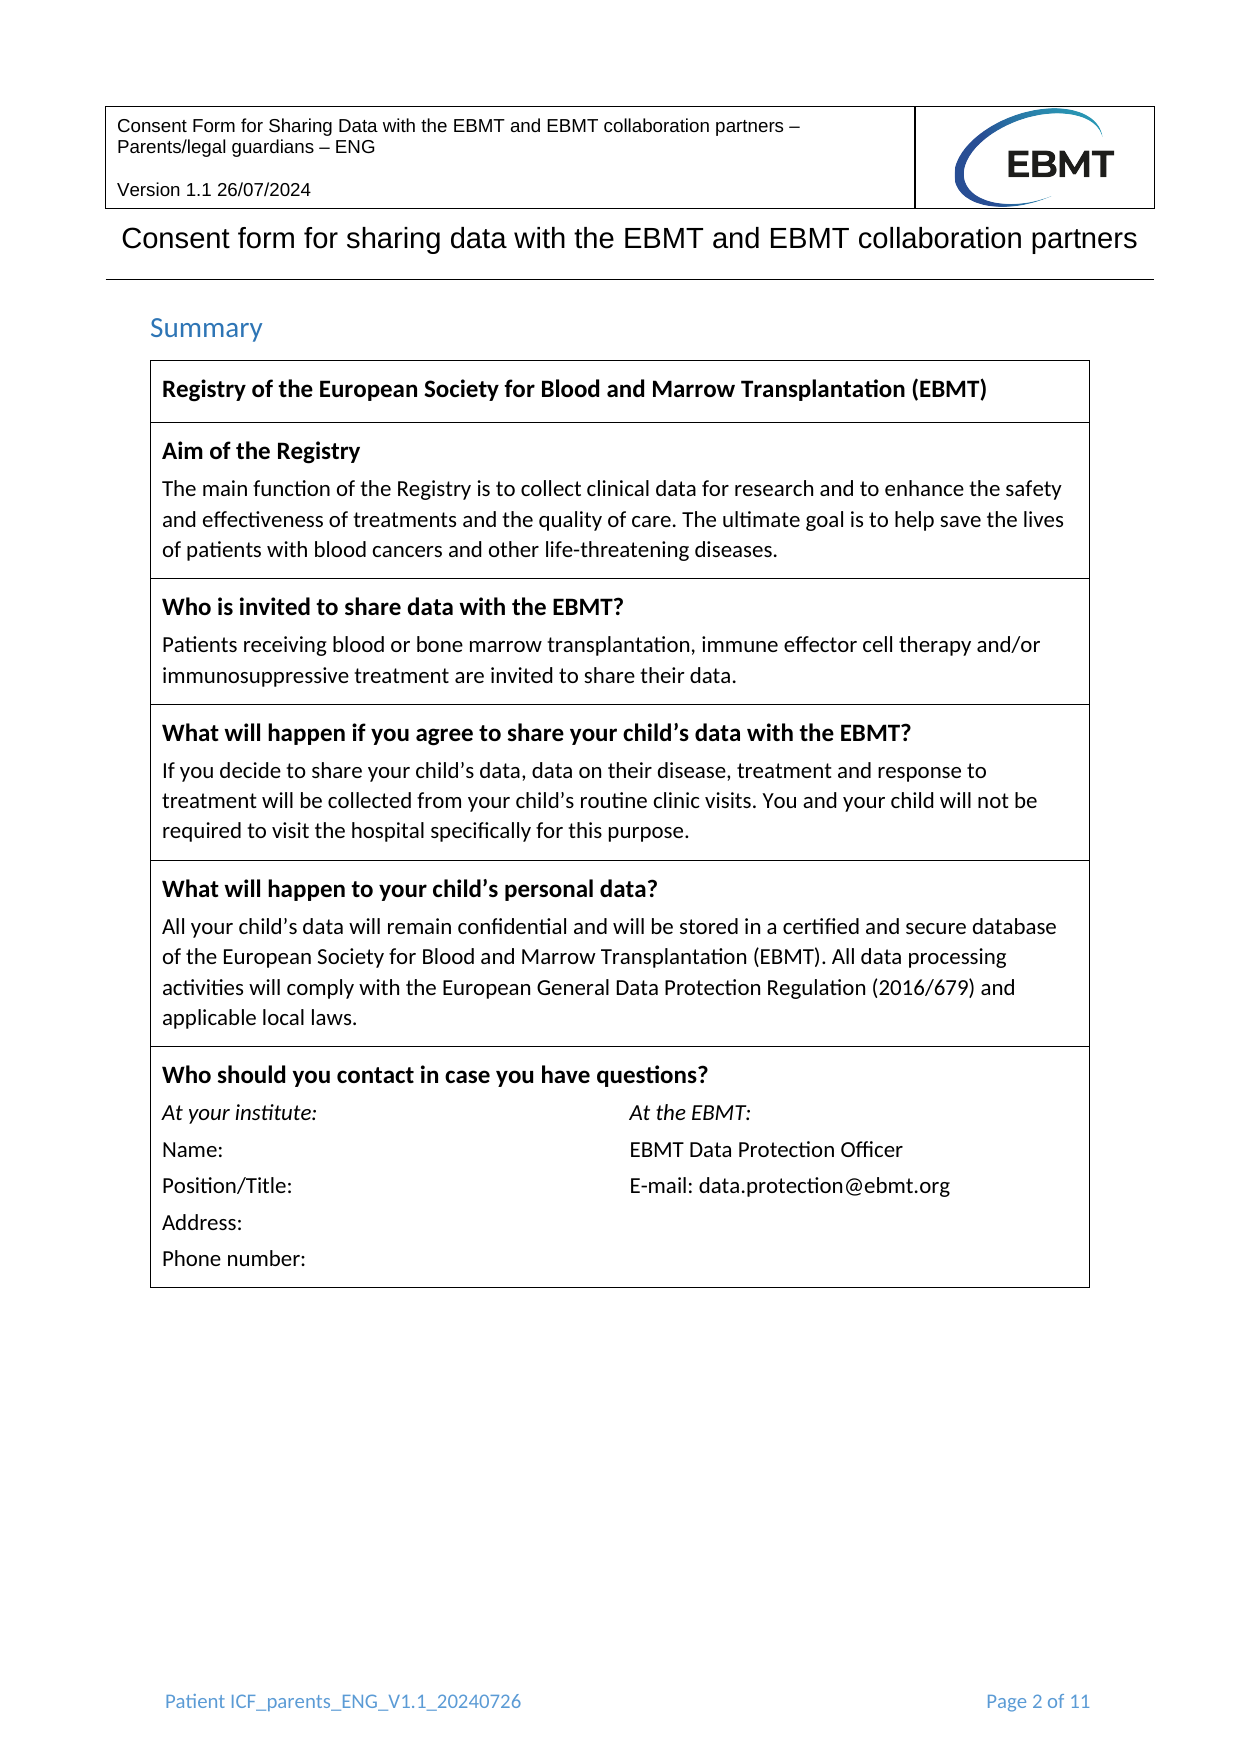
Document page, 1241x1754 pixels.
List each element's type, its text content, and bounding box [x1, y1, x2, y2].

table_cell At your institute: Name: Position/Title: Address: Phone number: [151, 1092, 618, 1287]
table_cell Aim of the Registry The main function of the Registry is to collect clinical data for research and to enhance the safety and effectiveness of treatments and the quality of care. The ultimate goal is to help save the lives of patients with blood cancers and other life-threatening diseases. [151, 423, 1089, 578]
picture [954, 108, 1115, 207]
table_cell Who is invited to share data with the EBMT? Patients receiving blood or bone marrow transplantation, immune effector cell therapy and/or immunosuppressive treatment are invited to share their data. [151, 579, 1089, 703]
table_cell At the EBMT: EBMT Data Protection Officer E-mail: data.protection@ebmt.org [618, 1092, 1089, 1287]
table_cell What will happen to your child’s personal data? All your child’s data will remain confidential and will be stored in a certified and secure database of the European Society for Blood and Marrow Transplantation (EBMT). All data processing activities will comply with the European General Data Protection Regulation (2016/679) and applicable local laws. [151, 861, 1089, 1046]
table_cell Who should you contact in case you have questions? [151, 1047, 1089, 1092]
subtitle Summary [150, 309, 1090, 345]
table_cell What will happen if you agree to share your child’s data with the EBMT? If you decide to share your child’s data, data on their disease, treatment and response to treatment will be collected from your child’s routine clinic visits. You and your child will not be required to visit the hospital specifically for this purpose. [151, 705, 1089, 859]
table_header Registry of the European Society for Blood and Marrow Transplantation (EBMT) [151, 361, 1089, 422]
